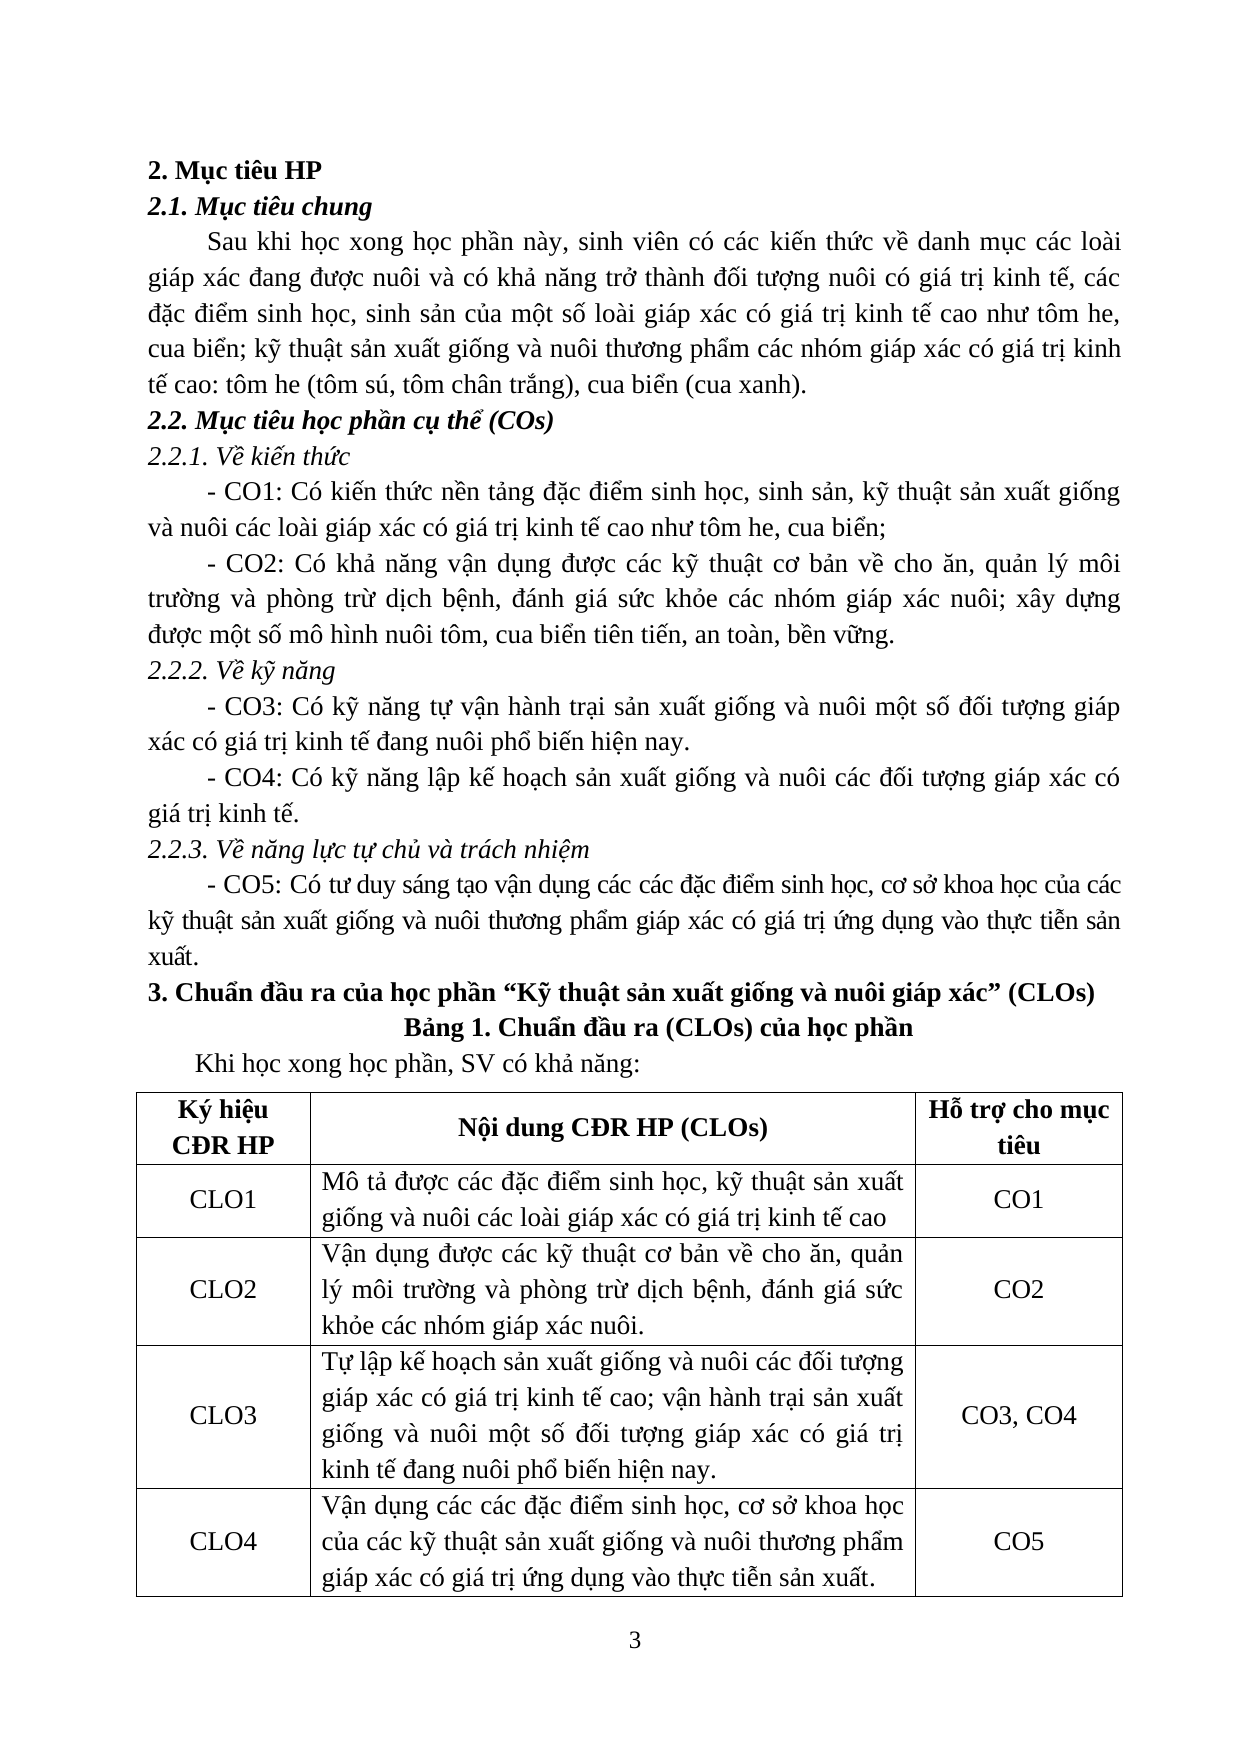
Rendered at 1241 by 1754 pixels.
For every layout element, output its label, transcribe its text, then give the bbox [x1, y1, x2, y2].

text 2. Mục tiêu HP [148, 154, 1122, 185]
table_cell Mô tả được các đặc điểm sinh học, kỹ thuật sản xuất giống và nuôi các loài giáp xác có giá trị kinh tế cao [311, 1165, 915, 1237]
text 2.1. Mục tiêu chung [148, 189, 1122, 221]
table_cell Vận dụng các các đặc điểm sinh học, cơ sở khoa học của các kỹ thuật sản xuất giống và nuôi thương phẩm giáp xác có giá trị ứng dụng vào thực tiễn sản xuất. [311, 1489, 915, 1596]
table_header Hỗ trợ cho mục tiêu [916, 1093, 1122, 1164]
text - CO5: Có tư duy sáng tạo vận dụng các các đặc điểm sinh học, cơ sở khoa học của các kỹ thuật sản xuất giống và nuôi thương phẩm giáp xác có giá trị ứng dụng vào thực tiễn sản xuất. [148, 868, 1122, 971]
text - CO4: Có kỹ năng lập kế hoạch sản xuất giống và nuôi các đối tượng giáp xác có giá trị kinh tế. [148, 761, 1122, 828]
text Bảng 1. Chuẩn đầu ra (CLOs) của học phần [194, 1011, 1122, 1042]
text 2.2.3. Về năng lực tự chủ và trách nhiệm [148, 833, 1122, 864]
table_cell Vận dụng được các kỹ thuật cơ bản về cho ăn, quản lý môi trường và phòng trừ dịch bệnh, đánh giá sức khỏe các nhóm giáp xác nuôi. [311, 1238, 915, 1344]
text Khi học xong học phần, SV có khả năng: [194, 1047, 1122, 1078]
text - CO1: Có kiến thức nền tảng đặc điểm sinh học, sinh sản, kỹ thuật sản xuất giống và nuôi các loài giáp xác có giá trị kinh tế cao như tôm he, cua biển; [148, 475, 1122, 542]
table_cell CO1 [916, 1165, 1122, 1237]
table_cell CLO4 [137, 1489, 310, 1596]
table_header Nội dung CĐR HP (CLOs) [311, 1093, 915, 1164]
table_cell CO5 [916, 1489, 1122, 1596]
table_cell CO2 [916, 1238, 1122, 1344]
text 3. Chuẩn đầu ra của học phần “Kỹ thuật sản xuất giống và nuôi giáp xác” (CLOs) [148, 976, 1122, 1007]
table_cell CLO3 [137, 1346, 310, 1488]
text 2.2. Mục tiêu học phần cụ thể (COs) [148, 404, 1122, 435]
text - CO3: Có kỹ năng tự vận hành trại sản xuất giống và nuôi một số đối tượng giáp xác có giá trị kinh tế đang nuôi phổ biến hiện nay. [148, 690, 1122, 757]
text Sau khi học xong học phần này, sinh viên có các kiến thức về danh mục các loài giáp xác đang được nuôi và có khả năng trở thành đối tượng nuôi có giá trị kinh tế, các đặc điểm sinh học, sinh sản của một số loài giáp xác có giá trị kinh tế cao như tôm he, cua biển; kỹ thuật sản xuất giống và nuôi thương phẩm các nhóm giáp xác có giá trị kinh tế cao: tôm he (tôm sú, tôm chân trắng), cua biển (cua xanh). [148, 225, 1122, 399]
text - CO2: Có khả năng vận dụng được các kỹ thuật cơ bản về cho ăn, quản lý môi trường và phòng trừ dịch bệnh, đánh giá sức khỏe các nhóm giáp xác nuôi; xây dựng được một số mô hình nuôi tôm, cua biển tiên tiến, an toàn, bền vững. [148, 547, 1122, 649]
text 2.2.2. Về kỹ năng [148, 654, 1122, 685]
table_header Ký hiệu CĐR HP [137, 1093, 310, 1164]
table_cell CLO2 [137, 1238, 310, 1344]
table_cell CLO1 [137, 1165, 310, 1237]
table_cell CO3, CO4 [916, 1346, 1122, 1488]
table_cell Tự lập kế hoạch sản xuất giống và nuôi các đối tượng giáp xác có giá trị kinh tế cao; vận hành trại sản xuất giống và nuôi một số đối tượng giáp xác có giá trị kinh tế đang nuôi phổ biến hiện nay. [311, 1346, 915, 1488]
text 2.2.1. Về kiến thức [148, 440, 1122, 471]
